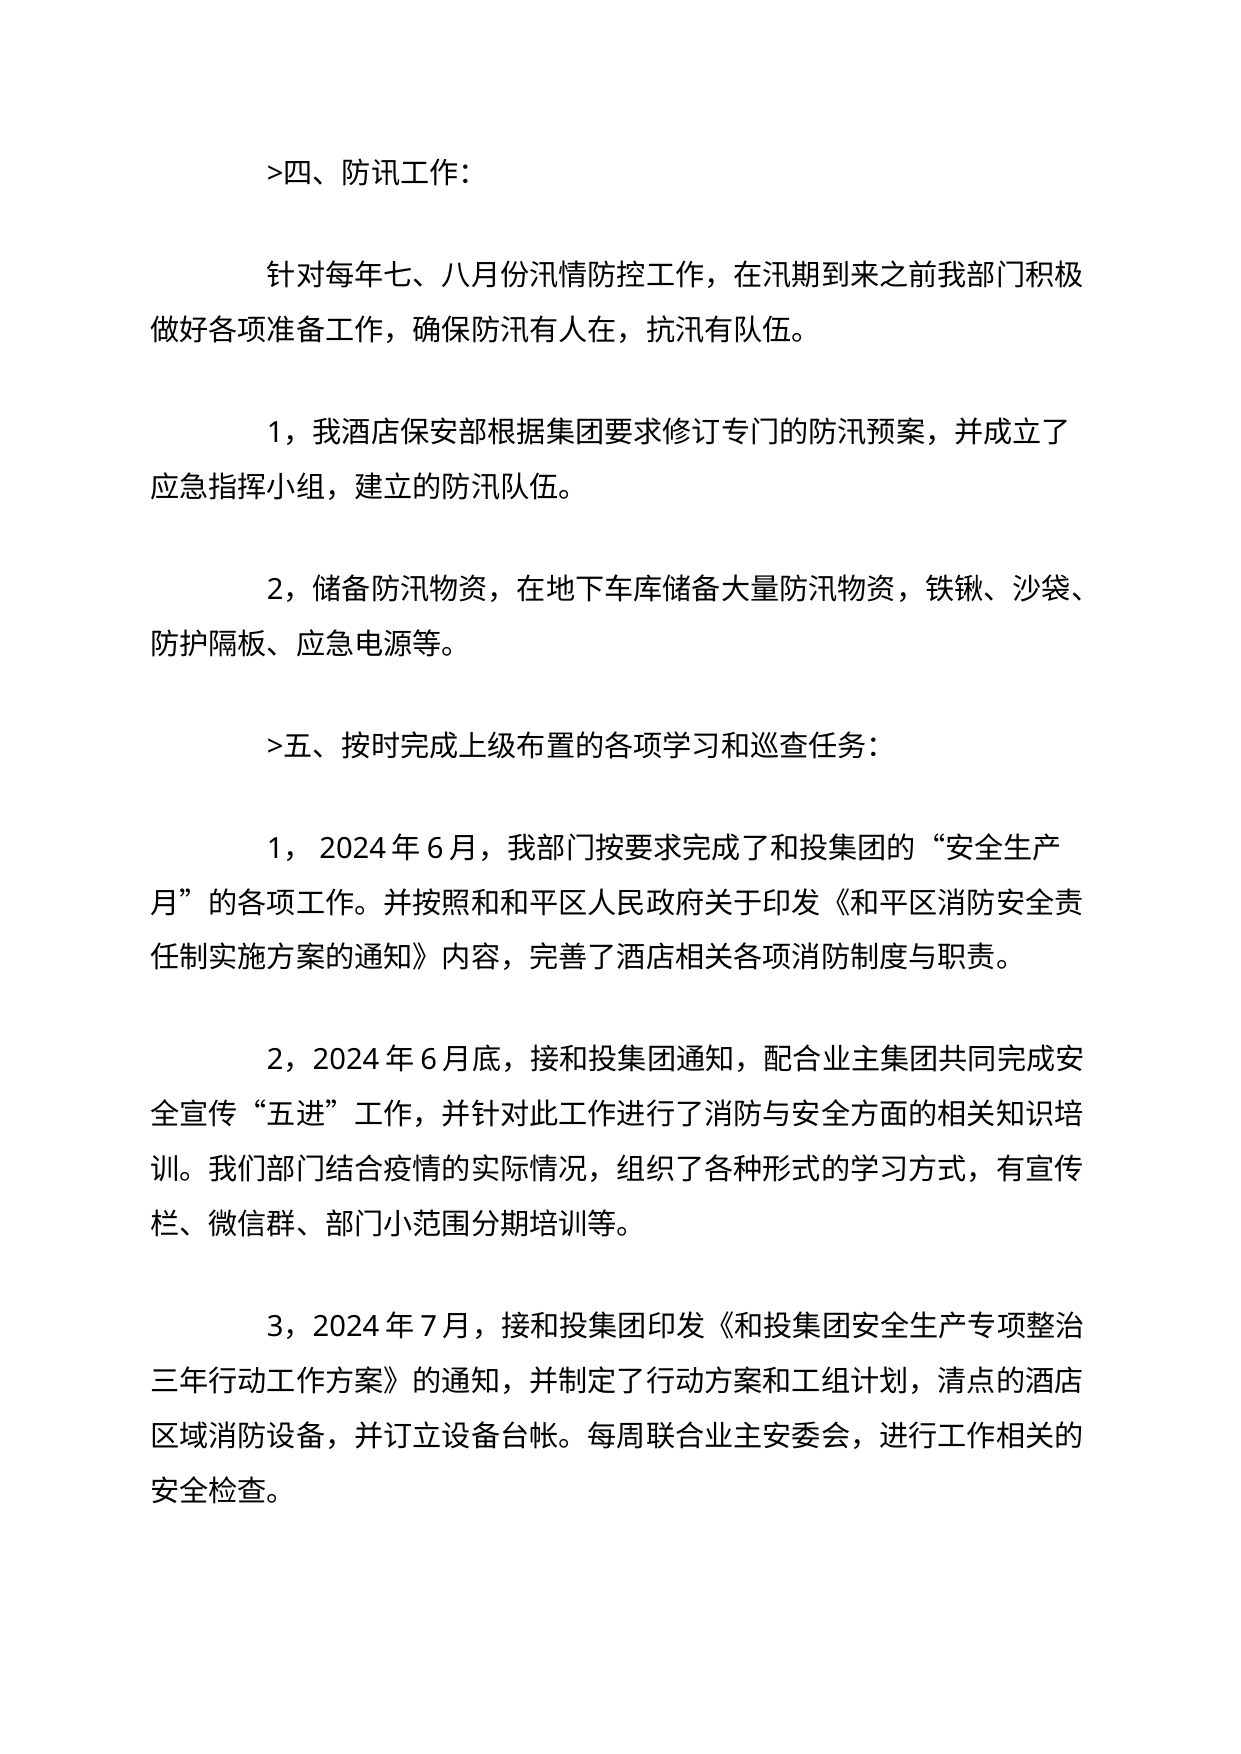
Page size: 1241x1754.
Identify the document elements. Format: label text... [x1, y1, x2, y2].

text 3，2024年7月，接和投集团印发《和投集团安全生产专项整治三年行动工作方案》的通知，并制定了行动方案和工组计划，清点的酒店区域消防设备，并订立设备台帐。每周联合业主安委会，进行工作相关的安全检查。 [150, 1302, 1090, 1509]
text 2，储备防汛物资，在地下车库储备大量防汛物资，铁锹、沙袋、防护隔板、应急电源等。 [150, 565, 1090, 663]
text 1， 2024年6月，我部门按要求完成了和投集团的“安全生产月”的各项工作。并按照和和平区人民政府关于印发《和平区消防安全责任制实施方案的通知》内容，完善了酒店相关各项消防制度与职责。 [150, 824, 1090, 976]
text 1，我酒店保安部根据集团要求修订专门的防汛预案，并成立了应急指挥小组，建立的防汛队伍。 [150, 409, 1090, 506]
text 针对每年七、八月份汛情防控工作，在汛期到来之前我部门积极做好各项准备工作，确保防汛有人在，抗汛有队伍。 [150, 252, 1090, 349]
text >四、防讯工作： [150, 150, 1090, 192]
text 2，2024年6月底，接和投集团通知，配合业主集团共同完成安全宣传“五进”工作，并针对此工作进行了消防与安全方面的相关知识培训。我们部门结合疫情的实际情况，组织了各种形式的学习方式，有宣传栏、微信群、部门小范围分期培训等。 [150, 1036, 1090, 1243]
text >五、按时完成上级布置的各项学习和巡查任务： [150, 722, 1090, 764]
